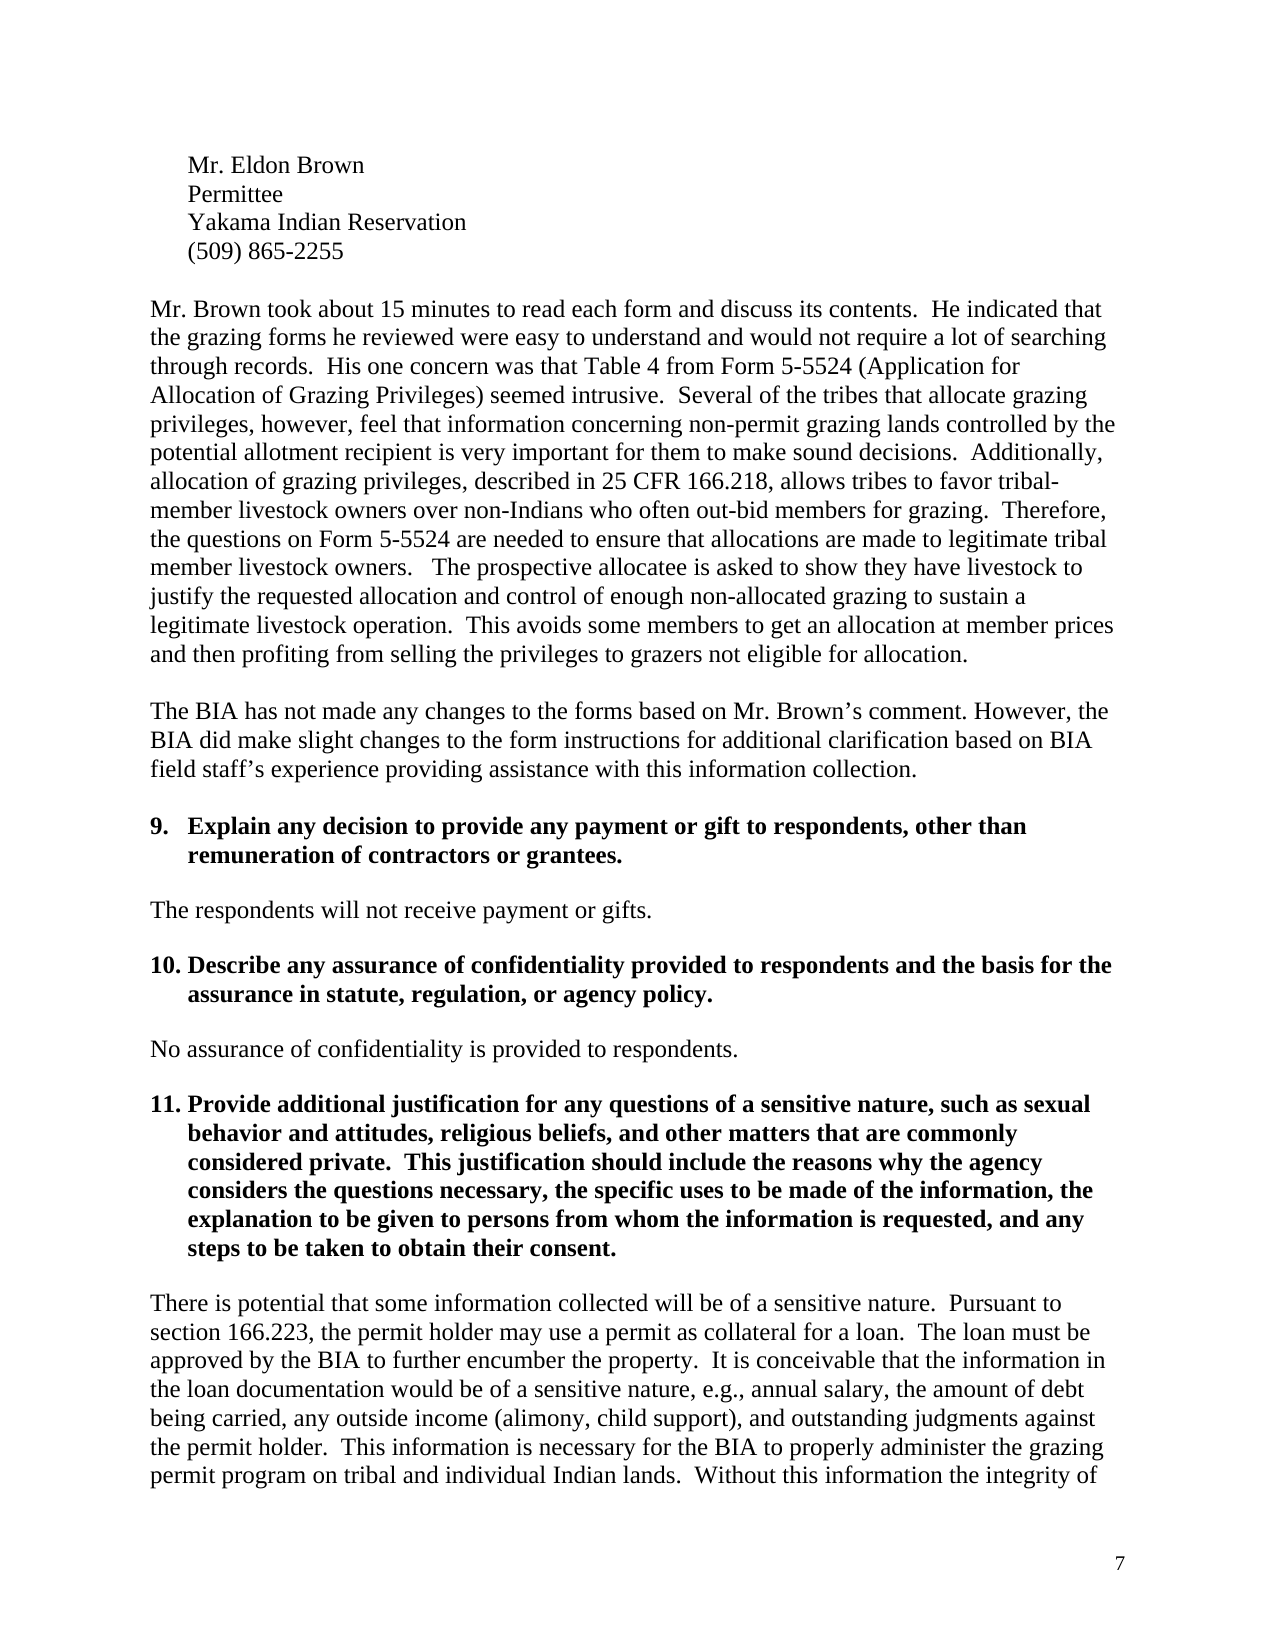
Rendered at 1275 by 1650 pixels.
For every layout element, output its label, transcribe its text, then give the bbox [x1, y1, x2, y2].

text Mr. Brown took about 15 minutes to read each form and discuss its contents. He indicated that the grazing forms he reviewed were easy to understand and would not require a lot of searching through records. His one concern was that Table 4 from Form 5-5524 (Application for Allocation of Grazing Privileges) seemed intrusive. Several of the tribes that allocate grazing privileges, however, feel that information concerning non-permit grazing lands controlled by the potential allotment recipient is very important for them to make sound decisions. Additionally, allocation of grazing privileges, described in 25 CFR 166.218, allows tribes to favor tribal-member livestock owners over non-Indians who often out-bid members for grazing. Therefore, the questions on Form 5-5524 are needed to ensure that allocations are made to legitimate tribal member livestock owners. The prospective allocatee is asked to show they have livestock to justify the requested allocation and control of enough non-allocated grazing to sustain a legitimate livestock operation. This avoids some members to get an allocation at member prices and then profiting from selling the privileges to grazers not eligible for allocation. [150, 294, 1125, 667]
text Permittee [150, 179, 1125, 207]
text Mr. Eldon Brown [150, 150, 1125, 179]
text The respondents will not receive payment or gifts. [150, 895, 1125, 924]
text 11. Provide additional justification for any questions of a sensitive nature, such as sexual behavior and attitudes, religious beliefs, and other matters that are commonly considered private. This justification should include the reasons why the agency considers the questions necessary, the specific uses to be made of the information, the explanation to be given to persons from whom the information is requested, and any steps to be taken to obtain their consent. [150, 1089, 1125, 1262]
text Yakama Indian Reservation [150, 207, 1125, 236]
text The BIA has not made any changes to the forms based on Mr. Brown’s comment. However, the BIA did make slight changes to the form instructions for additional clarification based on BIA field staff’s experience providing assistance with this information collection. [917, 696, 1125, 782]
text No assurance of confidentiality is provided to respondents. [150, 1034, 1125, 1063]
text 9. Explain any decision to provide any payment or gift to respondents, other than remuneration of contractors or grantees. [150, 811, 1125, 869]
text 10. Describe any assurance of confidentiality provided to respondents and the basis for the assurance in statute, regulation, or agency policy. [150, 950, 1125, 1008]
text (509) 865-2255 [150, 236, 1125, 265]
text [150, 1288, 1125, 1489]
